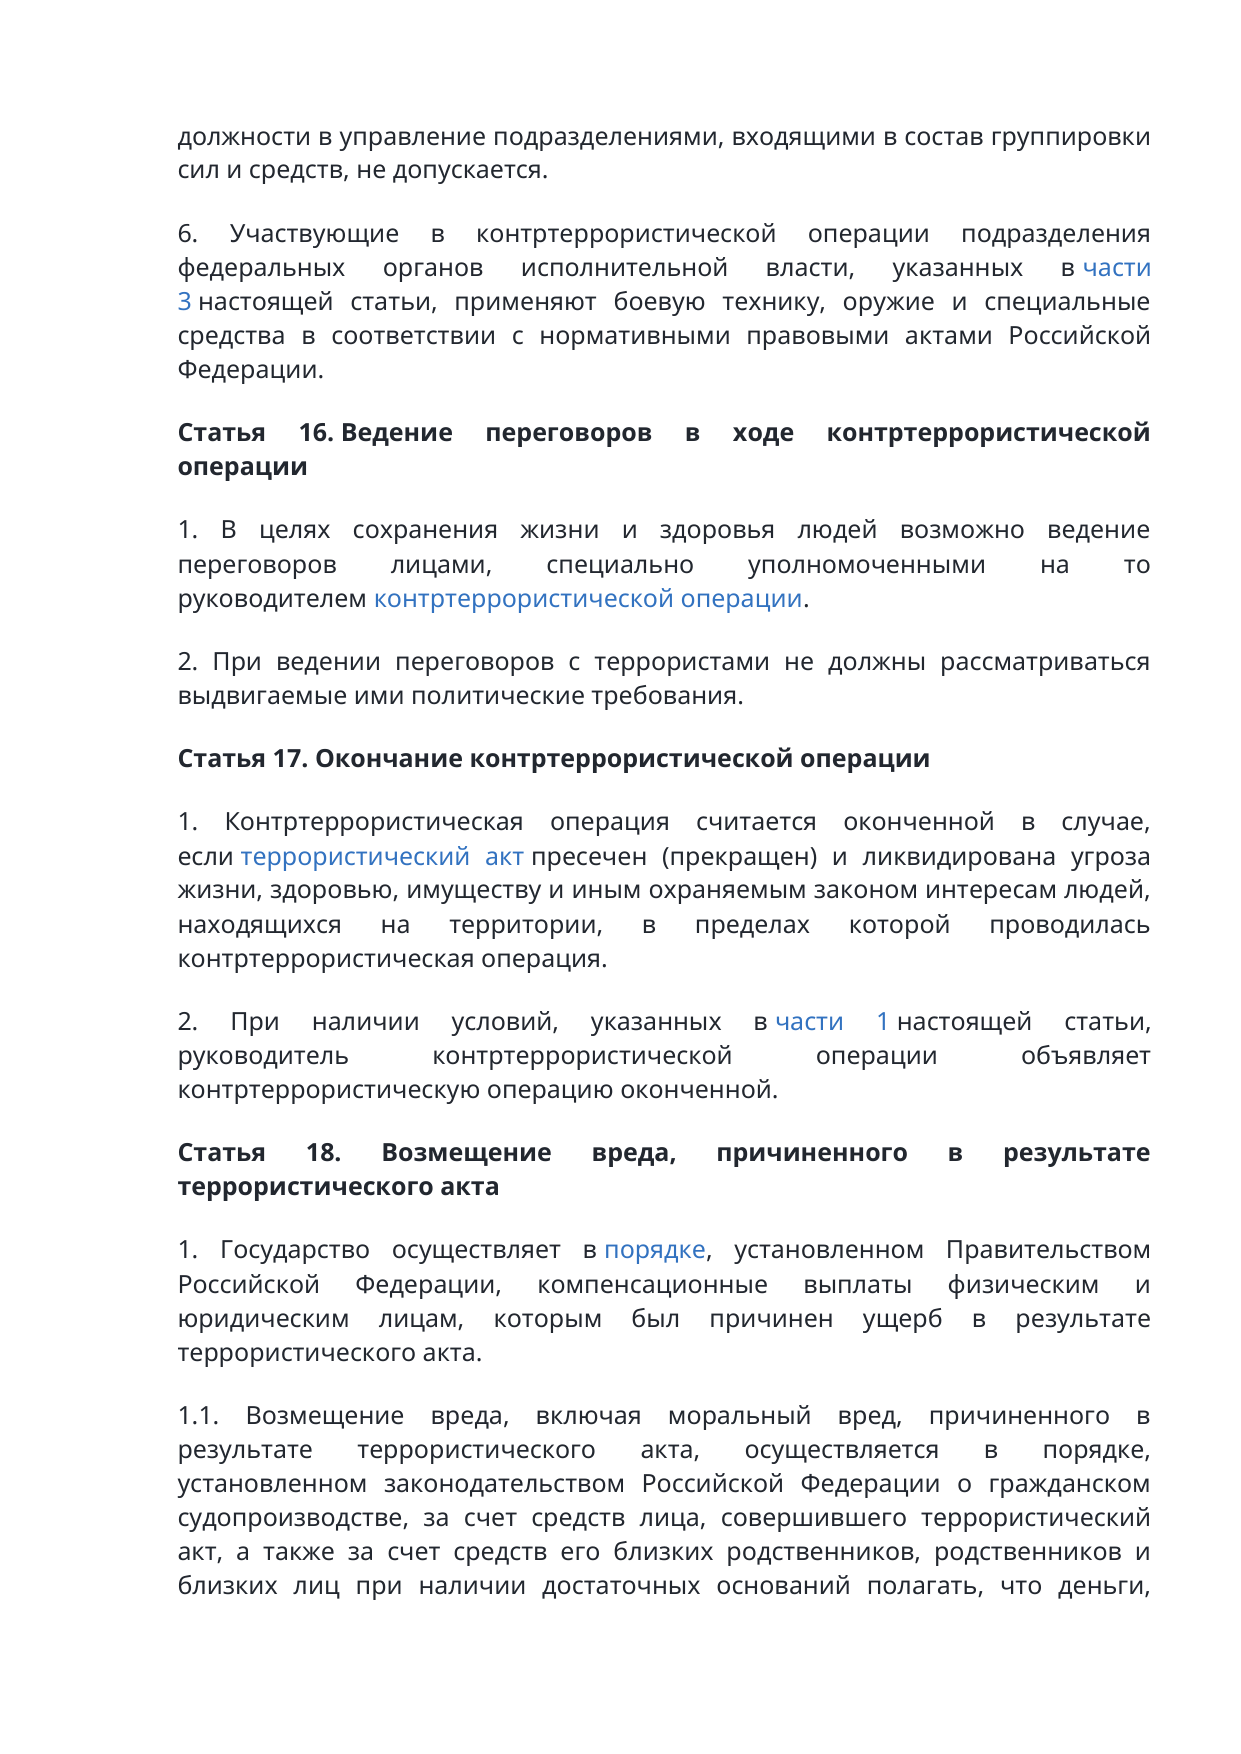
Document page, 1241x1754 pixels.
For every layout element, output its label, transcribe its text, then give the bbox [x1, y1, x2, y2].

text 6. Участвующие в контртеррористической операции подразделения федеральных органов исполнительной власти, указанных в части 3 настоящей статьи, применяют боевую технику, оружие и специальные средства в соответствии с нормативными правовыми актами Российской Федерации. [177, 215, 1152, 386]
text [177, 1398, 1152, 1602]
text Статья 18. Возмещение вреда, причиненного в результате террористического акта [177, 1135, 1152, 1203]
text 1. Контртеррористическая операция считается оконченной в случае, если террористический акт пресечен (прекращен) и ликвидирована угроза жизни, здоровью, имуществу и иным охраняемым законом интересам людей, находящихся на территории, в пределах которой проводилась контртеррористическая операция. [177, 804, 1152, 974]
text 2. При наличии условий, указанных в части 1 настоящей статьи, руководитель контртеррористической операции объявляет контртеррористическую операцию оконченной. [177, 1003, 1152, 1106]
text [177, 118, 1152, 186]
text Статья 16. Ведение переговоров в ходе контртеррористической операции [177, 415, 1152, 483]
text 1. В целях сохранения жизни и здоровья людей возможно ведение переговоров лицами, специально уполномоченными на то руководителем контртеррористической операции. [177, 512, 1152, 614]
text 2. При ведении переговоров с террористами не должны рассматриваться выдвигаемые ими политические требования. [177, 643, 1152, 712]
text Статья 17. Окончание контртеррористической операции [177, 741, 1152, 775]
text 1. Государство осуществляет в порядке, установленном Правительством Российской Федерации, компенсационные выплаты физическим и юридическим лицам, которым был причинен ущерб в результате террористического акта. [177, 1232, 1152, 1368]
